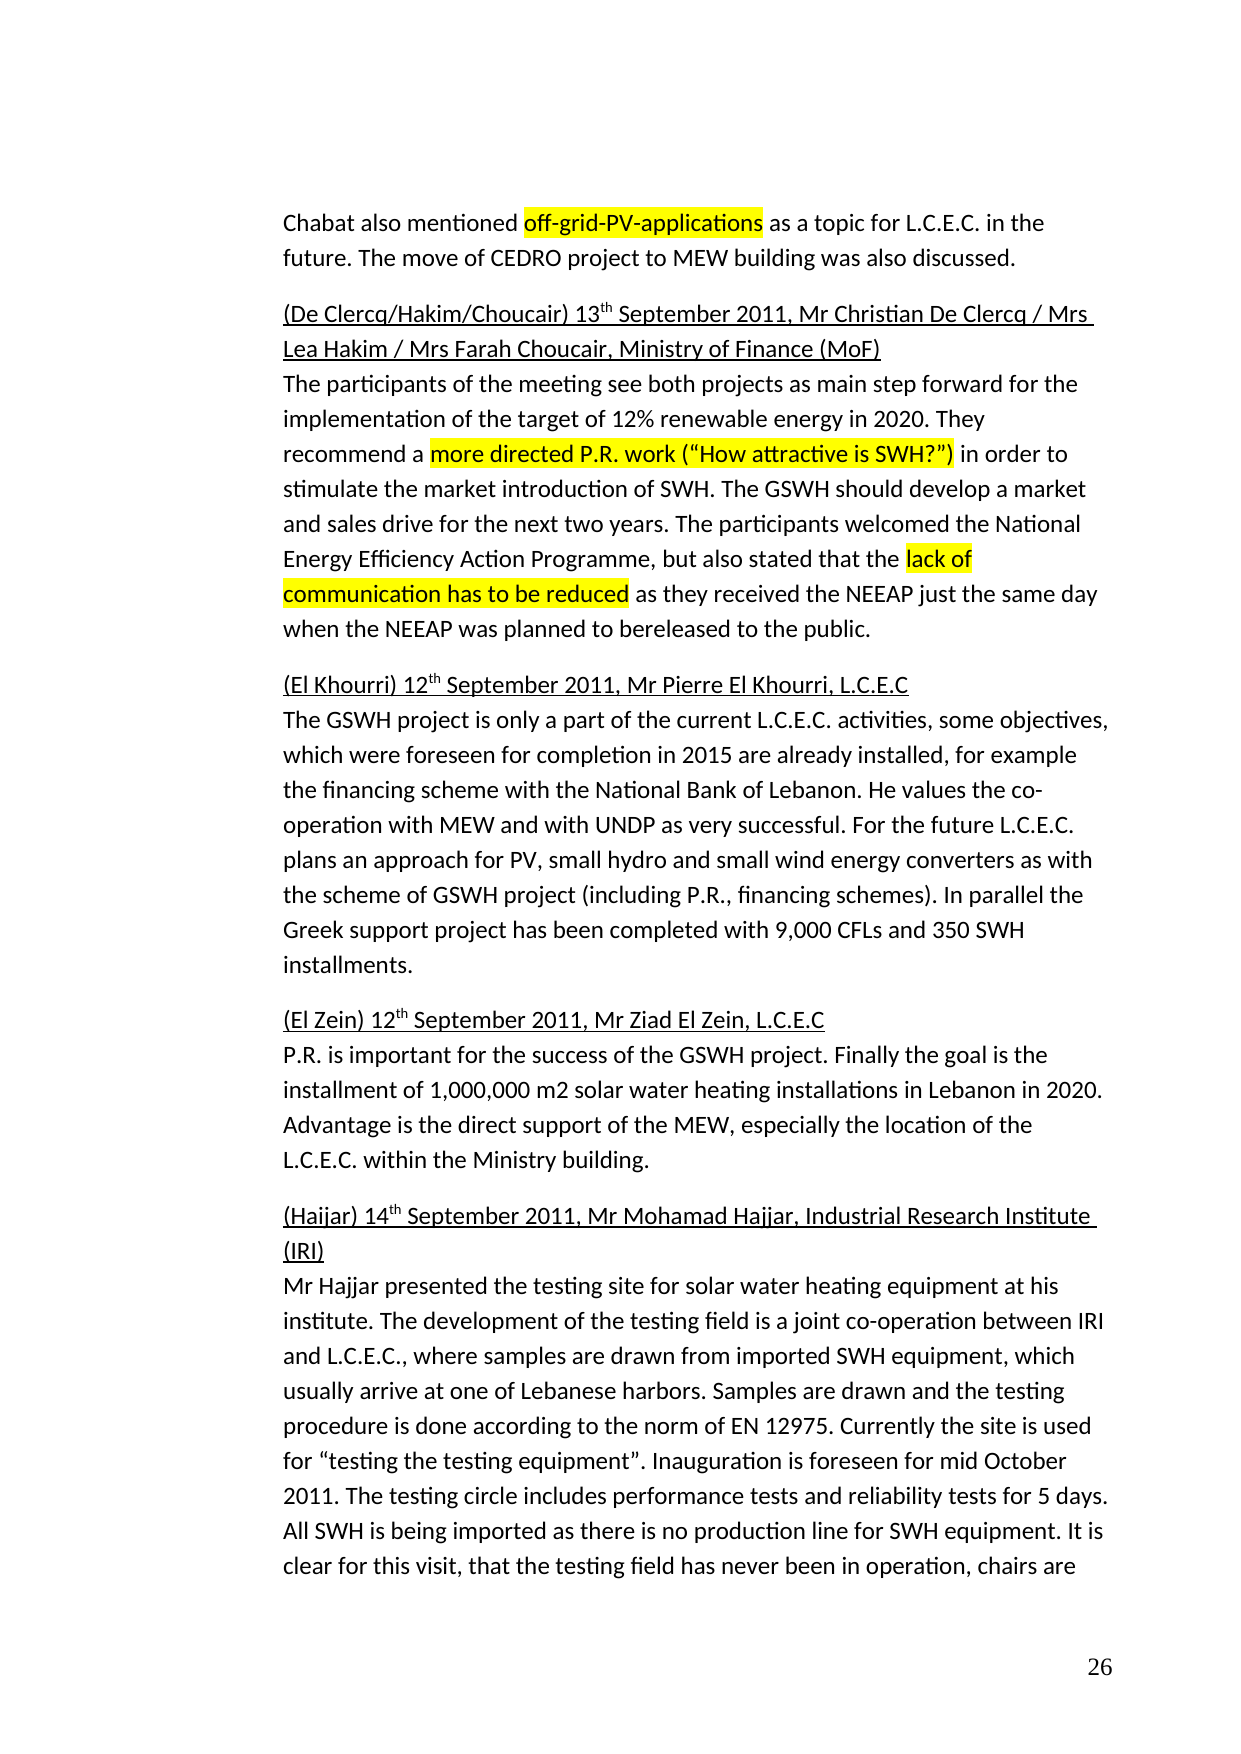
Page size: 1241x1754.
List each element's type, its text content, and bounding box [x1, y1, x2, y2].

text (El Khourri) 12th September 2011, Mr Pierre El Khourri, L.C.E.C The GSWH project is only a part of the current L.C.E.C. activities, some objectives, which were foreseen for completion in 2015 are already installed, for example the financing scheme with the National Bank of Lebanon. He values the co-operation with MEW and with UNDP as very successful. For the future L.C.E.C. plans an approach for PV, small hydro and small wind energy converters as with the scheme of GSWH project (including P.R., financing schemes). In parallel the Greek support project has been completed with 9,000 CFLs and 350 SWH installments. [283, 669, 1112, 979]
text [283, 207, 1112, 273]
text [283, 1200, 1112, 1581]
text (El Zein) 12th September 2011, Mr Ziad El Zein, L.C.E.C P.R. is important for the success of the GSWH project. Finally the goal is the installment of 1,000,000 m2 solar water heating installations in Lebanon in 2020. Advantage is the direct support of the MEW, especially the location of the L.C.E.C. within the Ministry building. [283, 1004, 1112, 1175]
text (De Clercq/Hakim/Choucair) 13th September 2011, Mr Christian De Clercq / Mrs Lea Hakim / Mrs Farah Choucair, Ministry of Finance (MoF) The participants of the meeting see both projects as main step forward for the implementation of the target of 12% renewable energy in 2020. They recommend a more directed P.R. work (“How attractive is SWH?”) in order to stimulate the market introduction of SWH. The GSWH should develop a market and sales drive for the next two years. The participants welcomed the National Energy Efficiency Action Programme, but also stated that the lack of communication has to be reduced as they received the NEEAP just the same day when the NEEAP was planned to bereleased to the public. [283, 298, 1112, 643]
